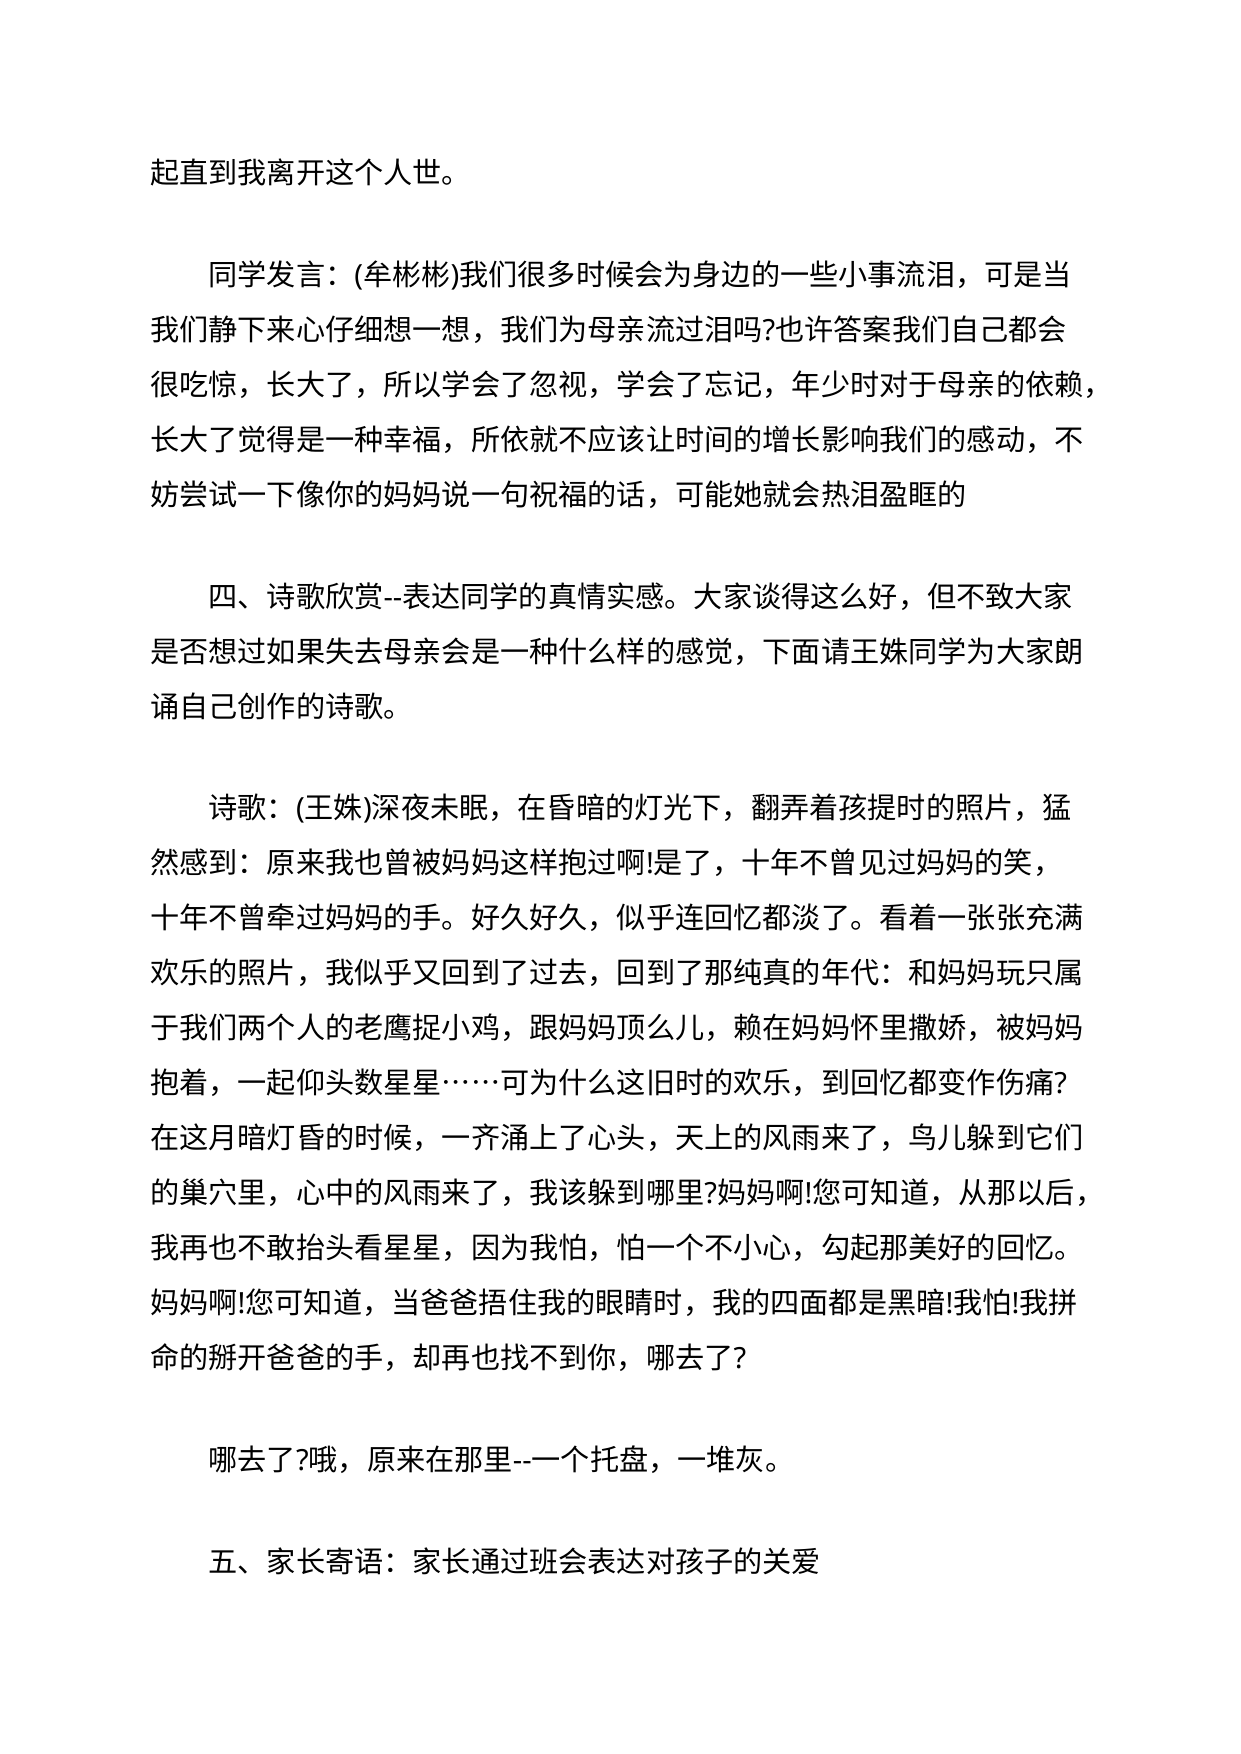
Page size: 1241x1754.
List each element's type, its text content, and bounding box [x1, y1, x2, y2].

text 哪去了?哦，原来在那里--一个托盘，一堆灰。 [150, 1436, 1090, 1479]
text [150, 150, 1090, 192]
text 诗歌：(王姝)深夜未眠，在昏暗的灯光下，翻弄着孩提时的照片，猛然感到：原来我也曾被妈妈这样抱过啊!是了，十年不曾见过妈妈的笑，十年不曾牵过妈妈的手。好久好久，似乎连回忆都淡了。看着一张张充满欢乐的照片，我似乎又回到了过去，回到了那纯真的年代：和妈妈玩只属于我们两个人的老鹰捉小鸡，跟妈妈顶么儿，赖在妈妈怀里撒娇，被妈妈抱着，一起仰头数星星……可为什么这旧时的欢乐，到回忆都变作伤痛?在这月暗灯昏的时候，一齐涌上了心头，天上的风雨来了，鸟儿躲到它们的巢穴里，心中的风雨来了，我该躲到哪里?妈妈啊!您可知道，从那以后，我再也不敢抬头看星星，因为我怕，怕一个不小心，勾起那美好的回忆。妈妈啊!您可知道，当爸爸捂住我的眼睛时，我的四面都是黑暗!我怕!我拼命的掰开爸爸的手，却再也找不到你，哪去了? [150, 785, 1090, 1377]
text 同学发言：(牟彬彬)我们很多时候会为身边的一些小事流泪，可是当我们静下来心仔细想一想，我们为母亲流过泪吗?也许答案我们自己都会很吃惊，长大了，所以学会了忽视，学会了忘记，年少时对于母亲的依赖，长大了觉得是一种幸福，所依就不应该让时间的增长影响我们的感动，不妨尝试一下像你的妈妈说一句祝福的话，可能她就会热泪盈眶的 [150, 252, 1090, 514]
text 四、诗歌欣赏--表达同学的真情实感。大家谈得这么好，但不致大家是否想过如果失去母亲会是一种什么样的感觉，下面请王姝同学为大家朗诵自己创作的诗歌。 [150, 573, 1090, 726]
text 五、家长寄语：家长通过班会表达对孩子的关爱 [150, 1538, 1090, 1581]
